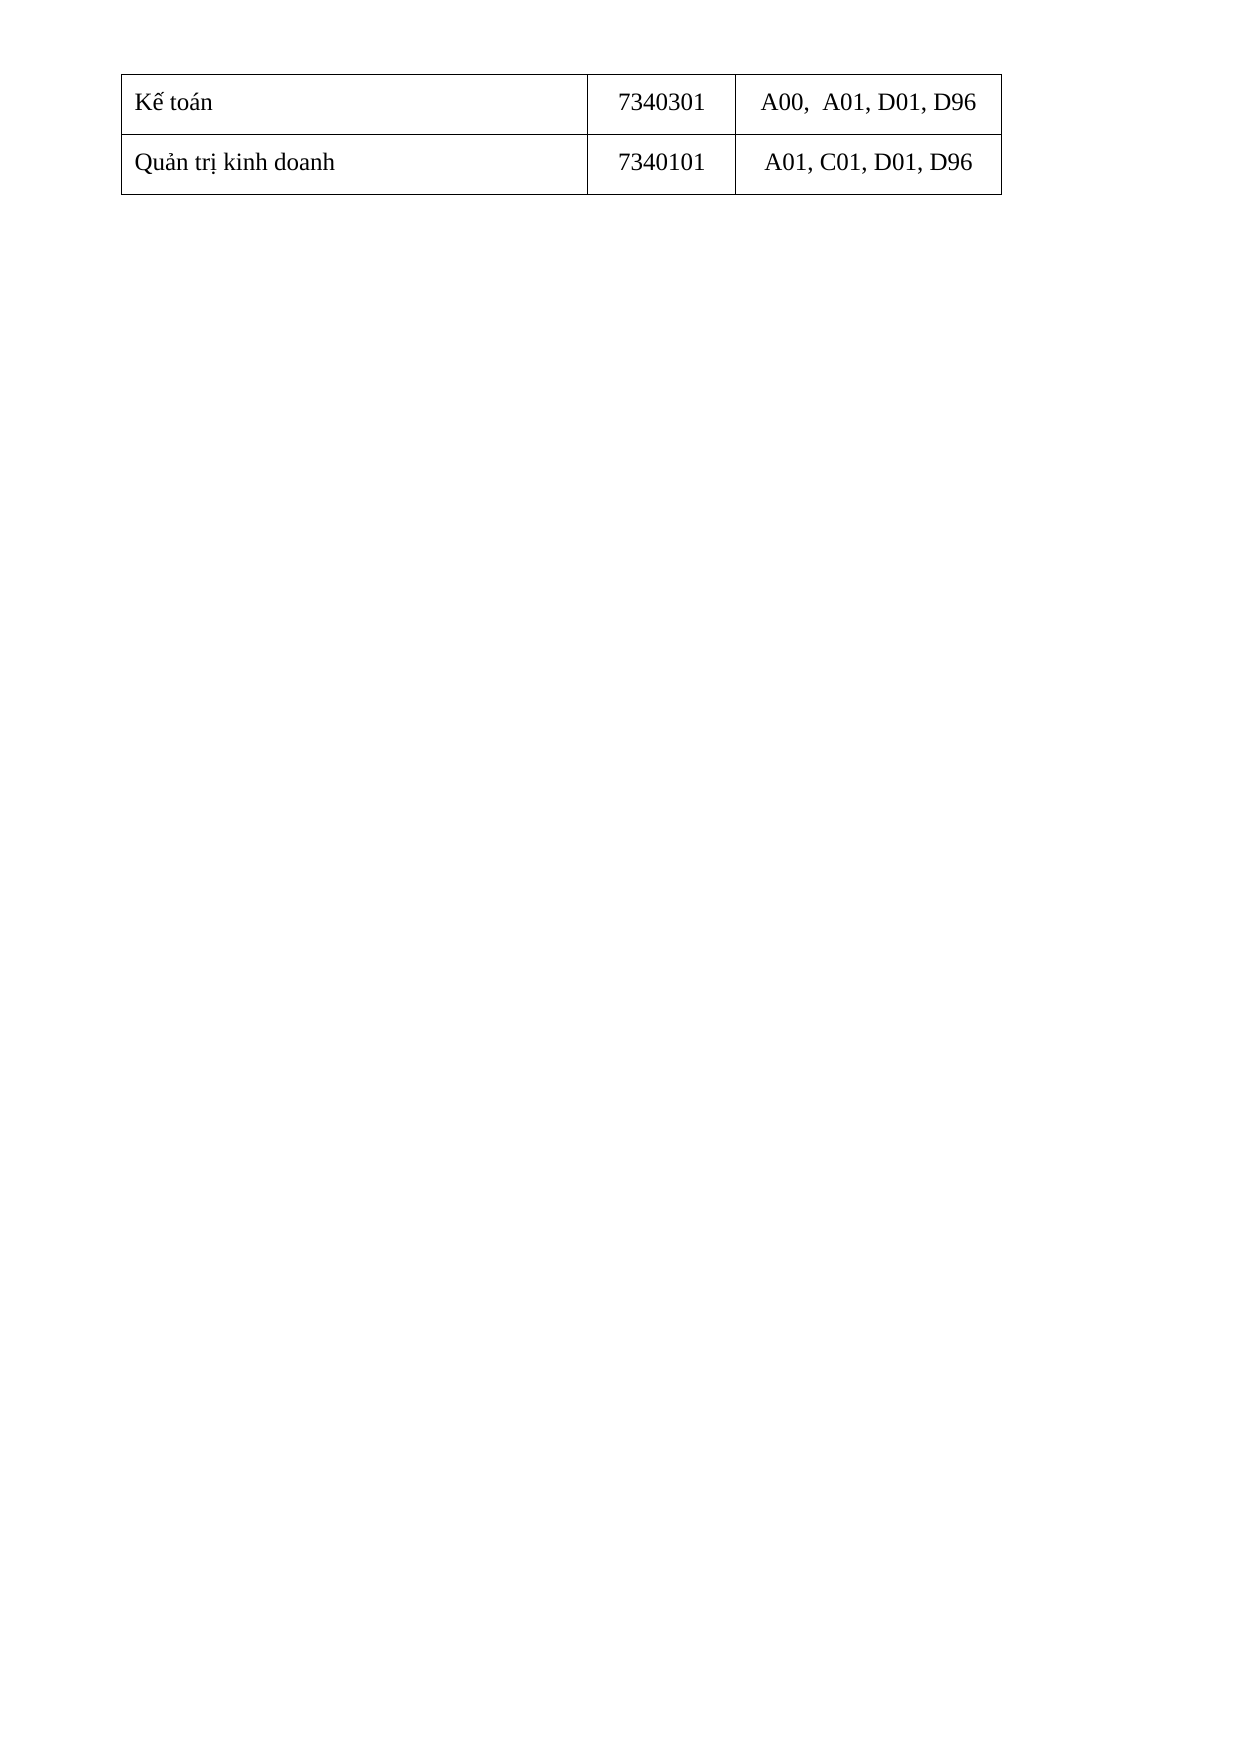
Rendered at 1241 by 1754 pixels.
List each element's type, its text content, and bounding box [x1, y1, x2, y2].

table_cell Quản trị kinh doanh [122, 135, 587, 193]
table_cell Kế toán [122, 75, 587, 134]
table_cell 7340101 [588, 135, 735, 193]
table_cell A01, C01, D01, D96 [736, 135, 1001, 193]
table_cell A00, A01, D01, D96 [736, 75, 1001, 134]
table_cell 7340301 [588, 75, 735, 134]
